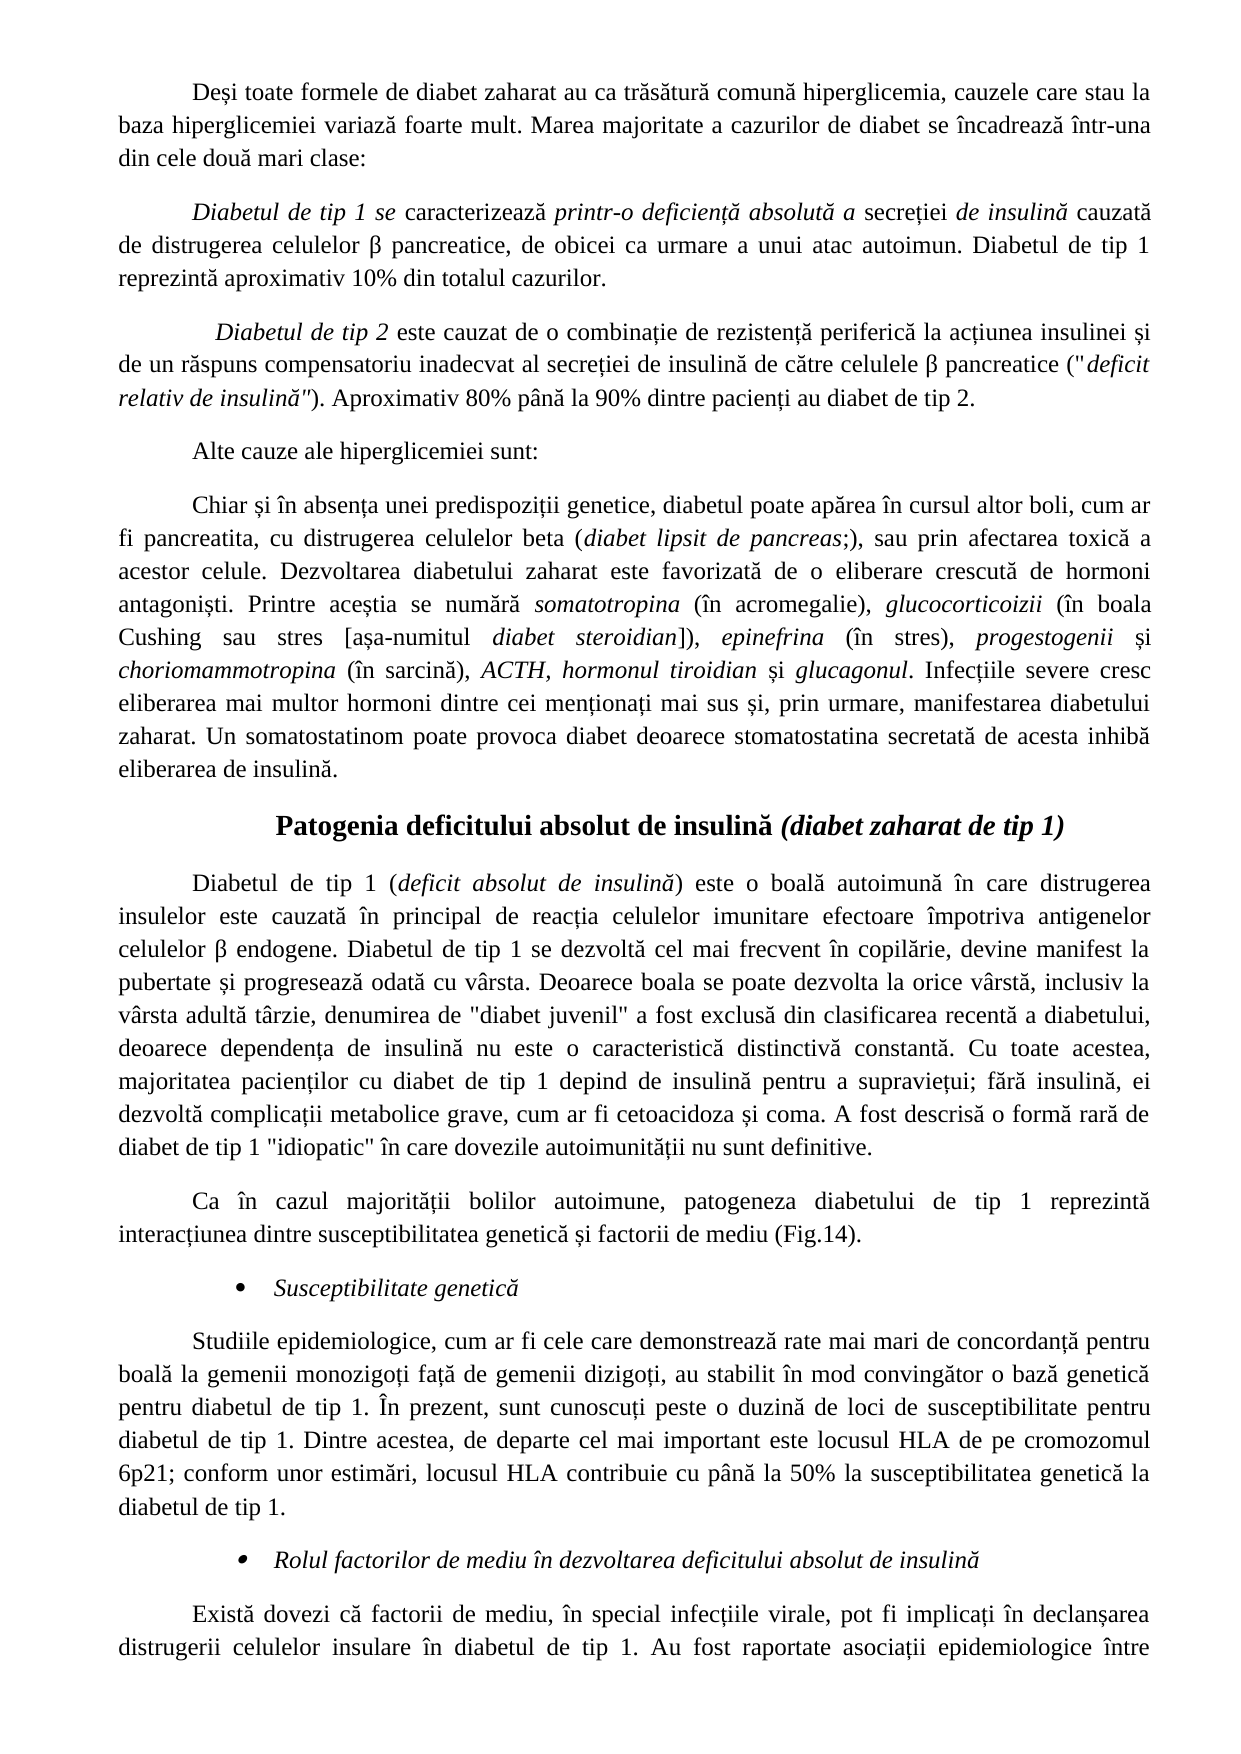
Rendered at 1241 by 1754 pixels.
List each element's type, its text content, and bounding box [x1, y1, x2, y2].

text Alte cauze ale hiperglicemiei sunt: [118, 436, 1152, 465]
list Rolul factorilor de mediu în dezvoltarea deficitului absolut de insulină [236, 1545, 1152, 1574]
text Deși toate formele de diabet zaharat au ca trăsătură comună hiperglicemia, cauzele care stau la baza hiperglicemiei variază foarte mult. Marea majoritate a cazurilor de diabet se încadrează într-una din cele două mari clase: [118, 77, 1152, 172]
text Ca în cazul majorității bolilor autoimune, patogeneza diabetului de tip 1 reprezintă interacțiunea dintre susceptibilitatea genetică și factorii de mediu (Fig.14). [118, 1186, 1152, 1247]
text Diabetul de tip 2 este cauzat de o combinație de rezistență periferică la acțiunea insulinei și de un răspuns compensatoriu inadecvat al secreției de insulină de către celulele β pancreatice ("deficit relativ de insulină"). Aproximativ 80% până la 90% dintre pacienți au diabet de tip 2. [118, 317, 1152, 411]
text Diabetul de tip 1 (deficit absolut de insulină) este o boală autoimună în care distrugerea insulelor este cauzată în principal de reacția celulelor imunitare efectoare împotriva antigenelor celulelor β endogene. Diabetul de tip 1 se dezvoltă cel mai frecvent în copilărie, devine manifest la pubertate și progresează odată cu vârsta. Deoarece boala se poate dezvolta la orice vârstă, inclusiv la vârsta adultă târzie, denumirea de "diabet juvenil" a fost exclusă din clasificarea recentă a diabetului, deoarece dependența de insulină nu este o caracteristică distinctivă constantă. Cu toate acestea, majoritatea pacienților cu diabet de tip 1 depind de insulină pentru a supraviețui; fără insulină, ei dezvoltă complicații metabolice grave, cum ar fi cetoacidoza și coma. A fost descrisă o formă rară de diabet de tip 1 "idiopatic" în care dovezile autoimunității nu sunt definitive. [118, 868, 1152, 1161]
text Chiar și în absența unei predispoziții genetice, diabetul poate apărea în cursul altor boli, cum ar fi pancreatita, cu distrugerea celulelor beta (diabet lipsit de pancreas;), sau prin afectarea toxică a acestor celule. Dezvoltarea diabetului zaharat este favorizată de o eliberare crescută de hormoni antagoniști. Printre aceștia se numără somatotropina (în acromegalie), glucocorticoizii (în boala Cushing sau stres [așa-numitul diabet steroidian]), epinefrina (în stres), progestogenii și choriomammotropina (în sarcină), ACTH, hormonul tiroidian și glucagonul. Infecțiile severe cresc eliberarea mai multor hormoni dintre cei menționați mai sus și, prin urmare, manifestarea diabetului zaharat. Un somatostatinom poate provoca diabet deoarece stomatostatina secretată de acesta inhibă eliberarea de insulină. [118, 490, 1152, 783]
list Susceptibilitate genetică [236, 1273, 1152, 1301]
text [118, 1599, 1152, 1661]
text Studiile epidemiologice, cum ar fi cele care demonstrează rate mai mari de concordanță pentru boală la gemenii monozigoți față de gemenii dizigoți, au stabilit în mod convingător o bază genetică pentru diabetul de tip 1. În prezent, sunt cunoscuți peste o duzină de loci de susceptibilitate pentru diabetul de tip 1. Dintre acestea, de departe cel mai important este locusul HLA de pe cromozomul 6p21; conform unor estimări, locusul HLA contribuie cu până la 50% la susceptibilitatea genetică la diabetul de tip 1. [118, 1326, 1152, 1520]
text Diabetul de tip 1 se caracterizează printr-o deficiență absolută a secreției de insulină cauzată de distrugerea celulelor β pancreatice, de obicei ca urmare a unui atac autoimun. Diabetul de tip 1 reprezintă aproximativ 10% din totalul cazurilor. [118, 197, 1152, 291]
text Patogenia deficitului absolut de insulină (diabet zaharat de tip 1) [118, 808, 1152, 842]
